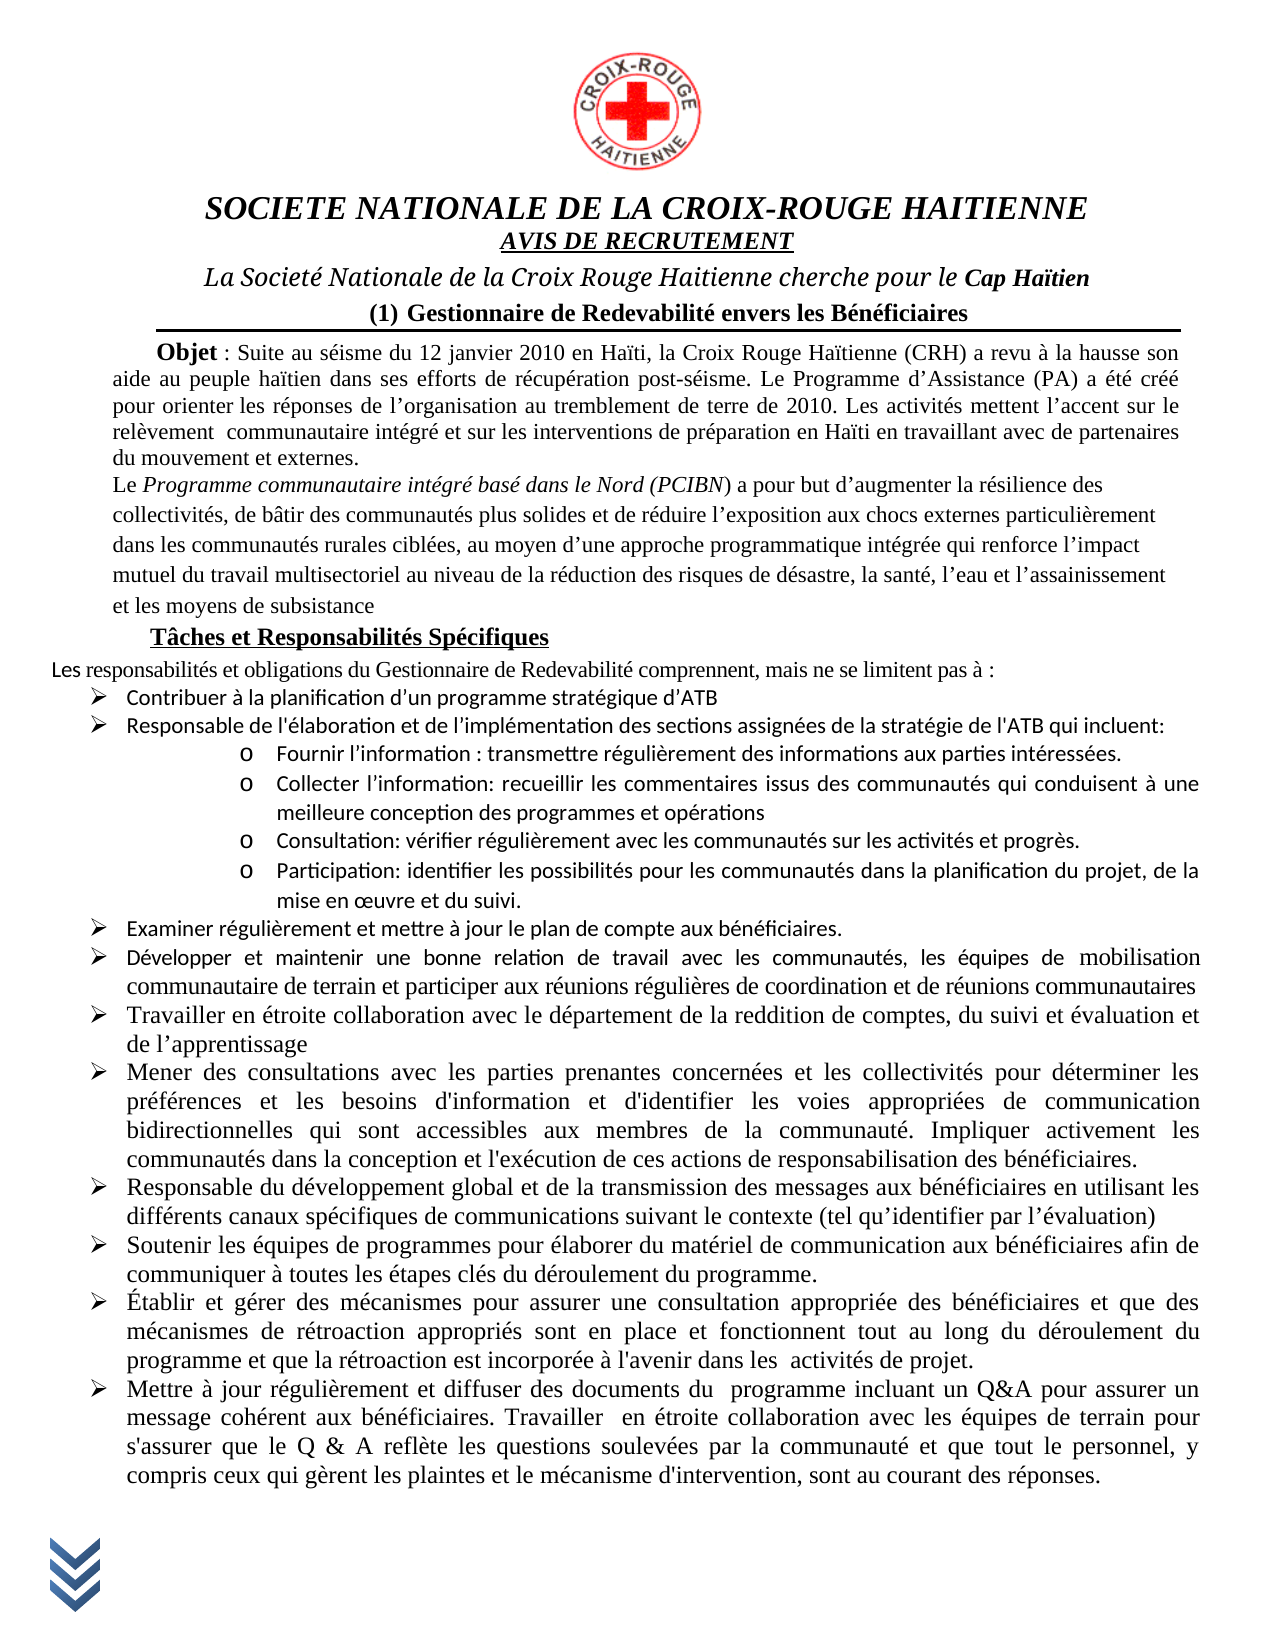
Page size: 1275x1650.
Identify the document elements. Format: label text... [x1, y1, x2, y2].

picture [554, 37, 714, 188]
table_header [47, 655, 1205, 1546]
text Objet : Suite au séisme du 12 janvier 2010 en Haïti, la Croix Rouge Haïtienne (CRH) a revu à la hausse son aide au peuple haïtien dans ses efforts de récupération post-séisme. Le Programme d’Assistance (PA) a été créé pour orienter les réponses de l’organisation au tremblement de terre de 2010. Les activités mettent l’accent sur le relèvement communautaire intégré et sur les interventions de préparation en Haïti en travaillant avec de partenaires du mouvement et externes. [112, 337, 1181, 471]
text SOCIETE NATIONALE DE LA CROIX-ROUGE HAITIENNE [112, 188, 1181, 226]
list Gestionnaire de Redevabilité envers les Bénéficiaires [156, 298, 1181, 329]
text Le Programme communautaire intégré basé dans le Nord (PCIBN) a pour but d’augmenter la résilience des collectivités, de bâtir des communautés plus solides et de réduire l’exposition aux chocs externes particulièrement dans les communautés rurales ciblées, au moyen d’une approche programmatique intégrée qui renforce l’impact mutuel du travail multisectoriel au niveau de la réduction des risques de désastre, la santé, l’eau et l’assainissement et les moyens de subsistance [112, 471, 1181, 618]
text AVIS DE RECRUTEMENT [112, 226, 1181, 255]
text Tâches et Responsabilités Spécifiques [150, 622, 1181, 651]
text La Societé Nationale de la Croix Rouge Haitienne cherche pour le Cap Haïtien [112, 259, 1181, 293]
